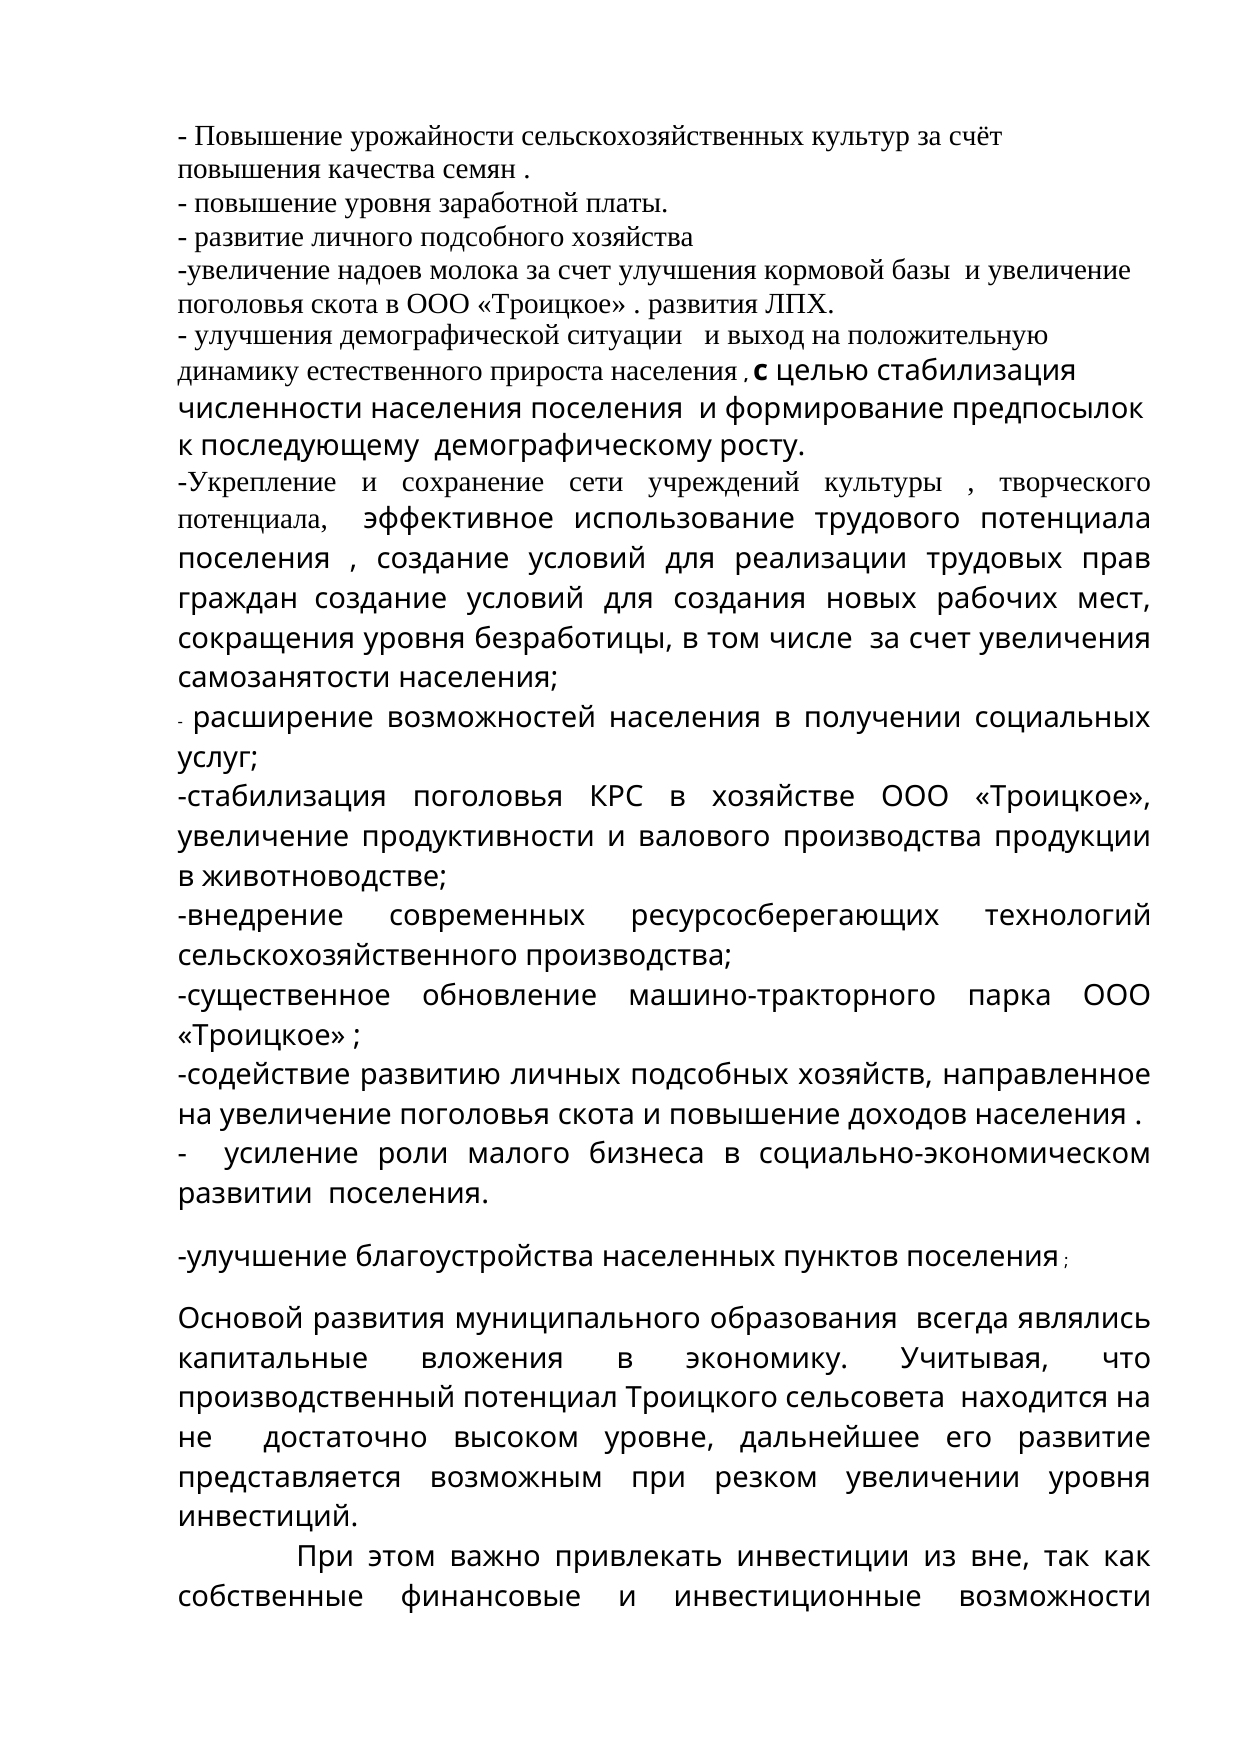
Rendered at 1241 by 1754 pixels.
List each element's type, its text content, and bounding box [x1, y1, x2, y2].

text -стабилизация поголовья КРС в хозяйстве ООО «Троицкое», увеличение продуктивности и валового производства продукции в животноводстве; [177, 776, 1152, 895]
text - Повышение урожайности сельскохозяйственных культур за счёт повышения качества семян . [177, 118, 1152, 185]
text - повышение уровня заработной платы. [177, 185, 1152, 219]
text - усиление роли малого бизнеса в социально-экономическом развитии поселения. [177, 1133, 1152, 1212]
text -содействие развитию личных подсобных хозяйств, направленное на увеличение поголовья скота и повышение доходов населения . [177, 1053, 1152, 1133]
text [177, 1535, 1152, 1615]
text - развитие личного подсобного хозяйства [177, 219, 1152, 252]
text -увеличение надоев молока за счет улучшения кормовой базы и увеличение поголовья скота в ООО «Троицкое» . развития ЛПХ. [177, 252, 1152, 319]
text - расширение возможностей населения в получении социальных услуг; [177, 696, 1152, 776]
text -существенное обновление машино-тракторного парка ООО «Троицкое» ; [177, 974, 1152, 1053]
text -Укрепление и сохранение сети учреждений культуры , творческого потенциала, эффективное использование трудового потенциала поселения , создание условий для реализации трудовых прав граждан создание условий для создания новых рабочих мест, сокращения уровня безработицы, в том числе за счет увеличения самозанятости населения; [177, 464, 1152, 696]
text Основой развития муниципального образования всегда являлись капитальные вложения в экономику. Учитывая, что производственный потенциал Троицкого сельсовета находится на не достаточно высоком уровне, дальнейшее его развитие представляется возможным при резком увеличении уровня инвестиций. [177, 1297, 1152, 1535]
text - улучшения демографической ситуации и выход на положительную динамику естественного прироста населения , с целью стабилизация численности населения поселения и формирование предпосылок к последующему демографическому росту. [177, 319, 1152, 464]
text -улучшение благоустройства населенных пунктов поселения ; [177, 1235, 1152, 1274]
text -внедрение современных ресурсосберегающих технологий сельскохозяйственного производства; [177, 895, 1152, 974]
